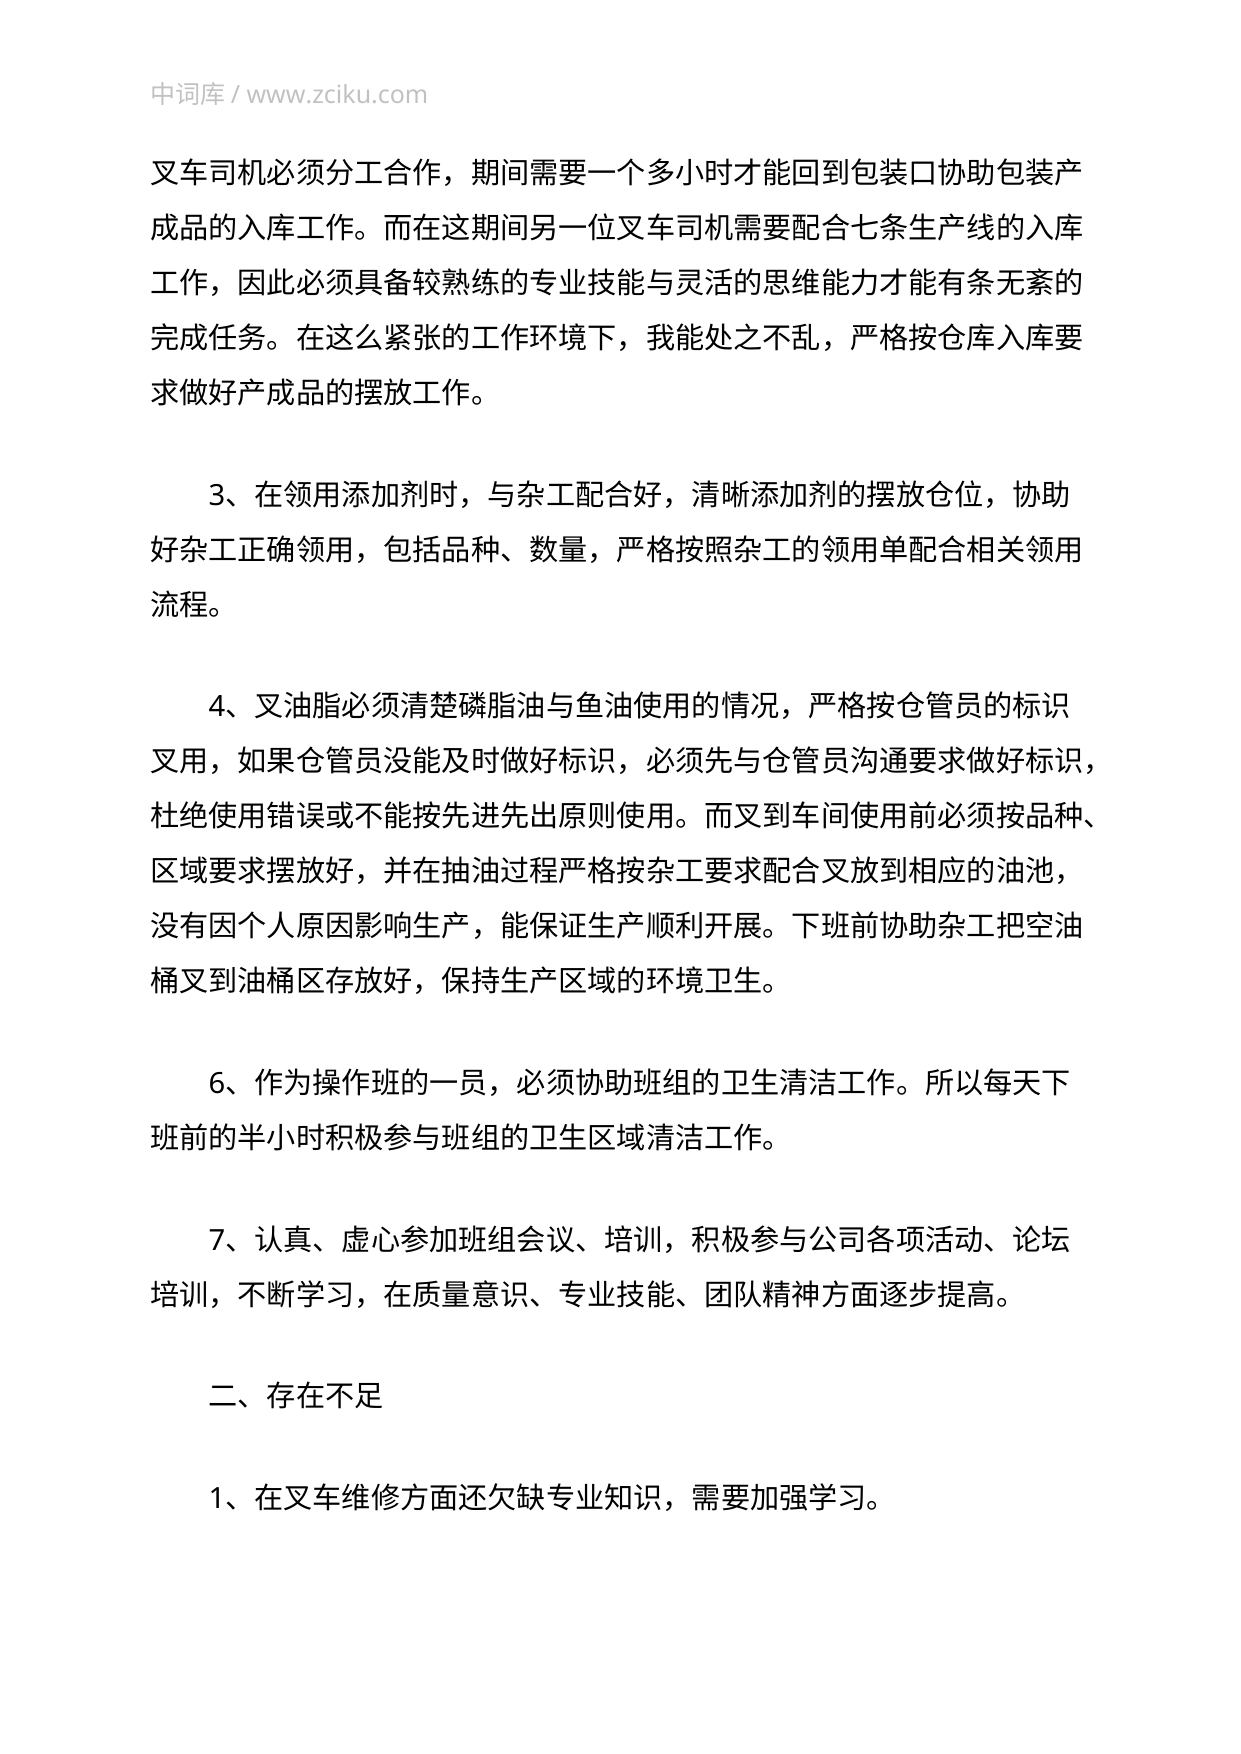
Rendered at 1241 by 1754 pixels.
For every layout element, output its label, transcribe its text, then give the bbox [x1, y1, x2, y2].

text 3、在领用添加剂时，与杂工配合好，清晰添加剂的摆放仓位，协助好杂工正确领用，包括品种、数量，严格按照杂工的领用单配合相关领用流程。 [150, 471, 1090, 623]
text 4、叉油脂必须清楚磷脂油与鱼油使用的情况，严格按仓管员的标识叉用，如果仓管员没能及时做好标识，必须先与仓管员沟通要求做好标识，杜绝使用错误或不能按先进先出原则使用。而叉到车间使用前必须按品种、区域要求摆放好，并在抽油过程严格按杂工要求配合叉放到相应的油池，没有因个人原因影响生产，能保证生产顺利开展。下班前协助杂工把空油桶叉到油桶区存放好，保持生产区域的环境卫生。 [150, 683, 1090, 1000]
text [150, 150, 1090, 412]
text 二、存在不足 [150, 1373, 1090, 1415]
text 1、在叉车维修方面还欠缺专业知识，需要加强学习。 [150, 1475, 1090, 1517]
text 7、认真、虚心参加班组会议、培训，积极参与公司各项活动、论坛培训，不断学习，在质量意识、专业技能、团队精神方面逐步提高。 [150, 1216, 1090, 1313]
text 6、作为操作班的一员，必须协助班组的卫生清洁工作。所以每天下班前的半小时积极参与班组的卫生区域清洁工作。 [150, 1059, 1090, 1157]
